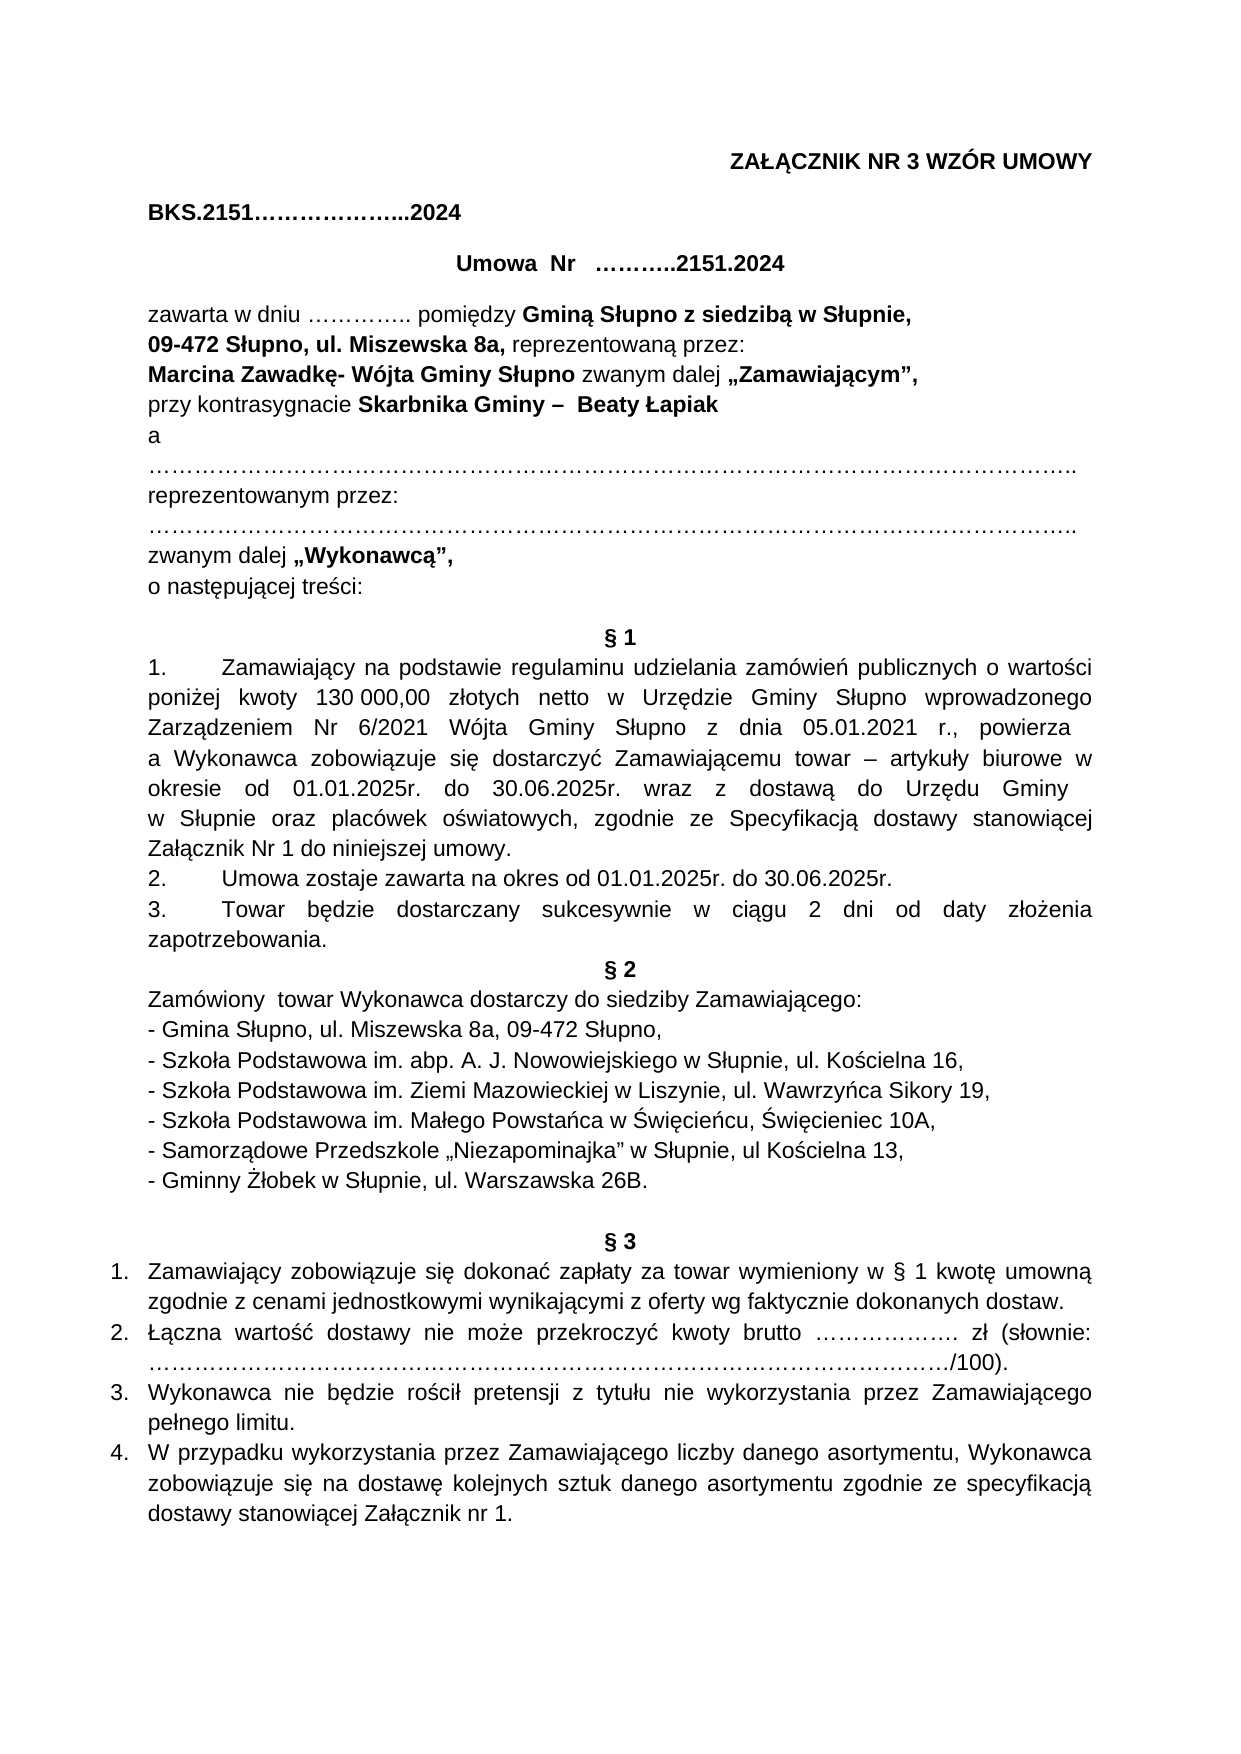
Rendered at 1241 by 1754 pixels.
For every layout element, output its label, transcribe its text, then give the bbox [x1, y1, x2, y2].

text zwanym dalej „Wykonawcą”, [148, 542, 1093, 569]
list Zamawiający zobowiązuje się dokonać zapłaty za towar wymieniony w § 1 kwotę umowną zgodnie z cenami jednostkowymi wynikającymi z oferty wg faktycznie dokonanych dostaw. [110, 1258, 1093, 1314]
text § 3 [148, 1228, 1093, 1254]
text zawarta w dniu ………….. pomiędzy Gminą Słupno z siedzibą w Słupnie, [148, 301, 1093, 327]
text Marcina Zawadkę- Wójta Gminy Słupno zwanym dalej „Zamawiającym”, [148, 361, 1093, 387]
text § 1 [148, 624, 1093, 650]
text Umowa Nr ………..2151.2024 [148, 250, 1093, 276]
text - Szkoła Podstawowa im. abp. A. J. Nowowiejskiego w Słupnie, ul. Kościelna 16, [148, 1047, 1093, 1073]
text o następującej treści: [148, 573, 1093, 599]
text 09-472 Słupno, ul. Miszewska 8a, reprezentowaną przez: [148, 331, 1093, 357]
text - Szkoła Podstawowa im. Małego Powstańca w Święcieńcu, Święcieniec 10A, [148, 1107, 1093, 1133]
list Łączna wartość dostawy nie może przekroczyć kwoty brutto ………………. zł (słownie: ……………………………………………………………………………………………/100). [110, 1318, 1093, 1375]
text - Samorządowe Przedszkole „Niezapominajka” w Słupnie, ul Kościelna 13, [148, 1137, 1093, 1163]
text § 2 [148, 956, 1093, 982]
text Zamówiony towar Wykonawca dostarczy do siedziby Zamawiającego: [148, 986, 1093, 1012]
text - Szkoła Podstawowa im. Ziemi Mazowieckiej w Liszynie, ul. Wawrzyńca Sikory 19, [148, 1077, 1093, 1103]
text ………………………………………………………………………………………………………….. [148, 452, 1093, 478]
list Umowa zostaje zawarta na okres od 01.01.2025r. do 30.06.2025r. [148, 865, 1093, 892]
text ZAŁĄCZNIK NR 3 WZÓR UMOWY [148, 148, 1093, 174]
text - Gminny Żłobek w Słupnie, ul. Warszawska 26B. [148, 1167, 1093, 1194]
list W przypadku wykorzystania przez Zamawiającego liczby danego asortymentu, Wykonawca zobowiązuje się na dostawę kolejnych sztuk danego asortymentu zgodnie ze specyfikacją dostawy stanowiącej Załącznik nr 1. [110, 1439, 1093, 1526]
text - Gmina Słupno, ul. Miszewska 8a, 09-472 Słupno, [148, 1016, 1093, 1043]
list Zamawiający na podstawie regulaminu udzielania zamówień publicznych o wartości poniżej kwoty 130 000,00 złotych netto w Urzędzie Gminy Słupno wprowadzonego Zarządzeniem Nr 6/2021 Wójta Gminy Słupno z dnia 05.01.2021 r., powierza a Wykonawca zobowiązuje się dostarczyć Zamawiającemu towar – artykuły biurowe w okresie od 01.01.2025r. do 30.06.2025r. wraz z dostawą do Urzędu Gminy w Słupnie oraz placówek oświatowych, zgodnie ze Specyfikacją dostawy stanowiącej Załącznik Nr 1 do niniejszej umowy. [148, 654, 1093, 861]
text BKS.2151………………...2024 [148, 199, 1093, 225]
text a [148, 422, 1093, 448]
text ………………………………………………………………………………………………………….. [148, 512, 1093, 538]
list Wykonawca nie będzie rościł pretensji z tytułu nie wykorzystania przez Zamawiającego pełnego limitu. [110, 1379, 1093, 1435]
list Towar będzie dostarczany sukcesywnie w ciągu 2 dni od daty złożenia zapotrzebowania. [148, 896, 1093, 952]
text reprezentowanym przez: [148, 482, 1093, 508]
text przy kontrasygnacie Skarbnika Gminy – Beaty Łapiak [148, 391, 1093, 418]
